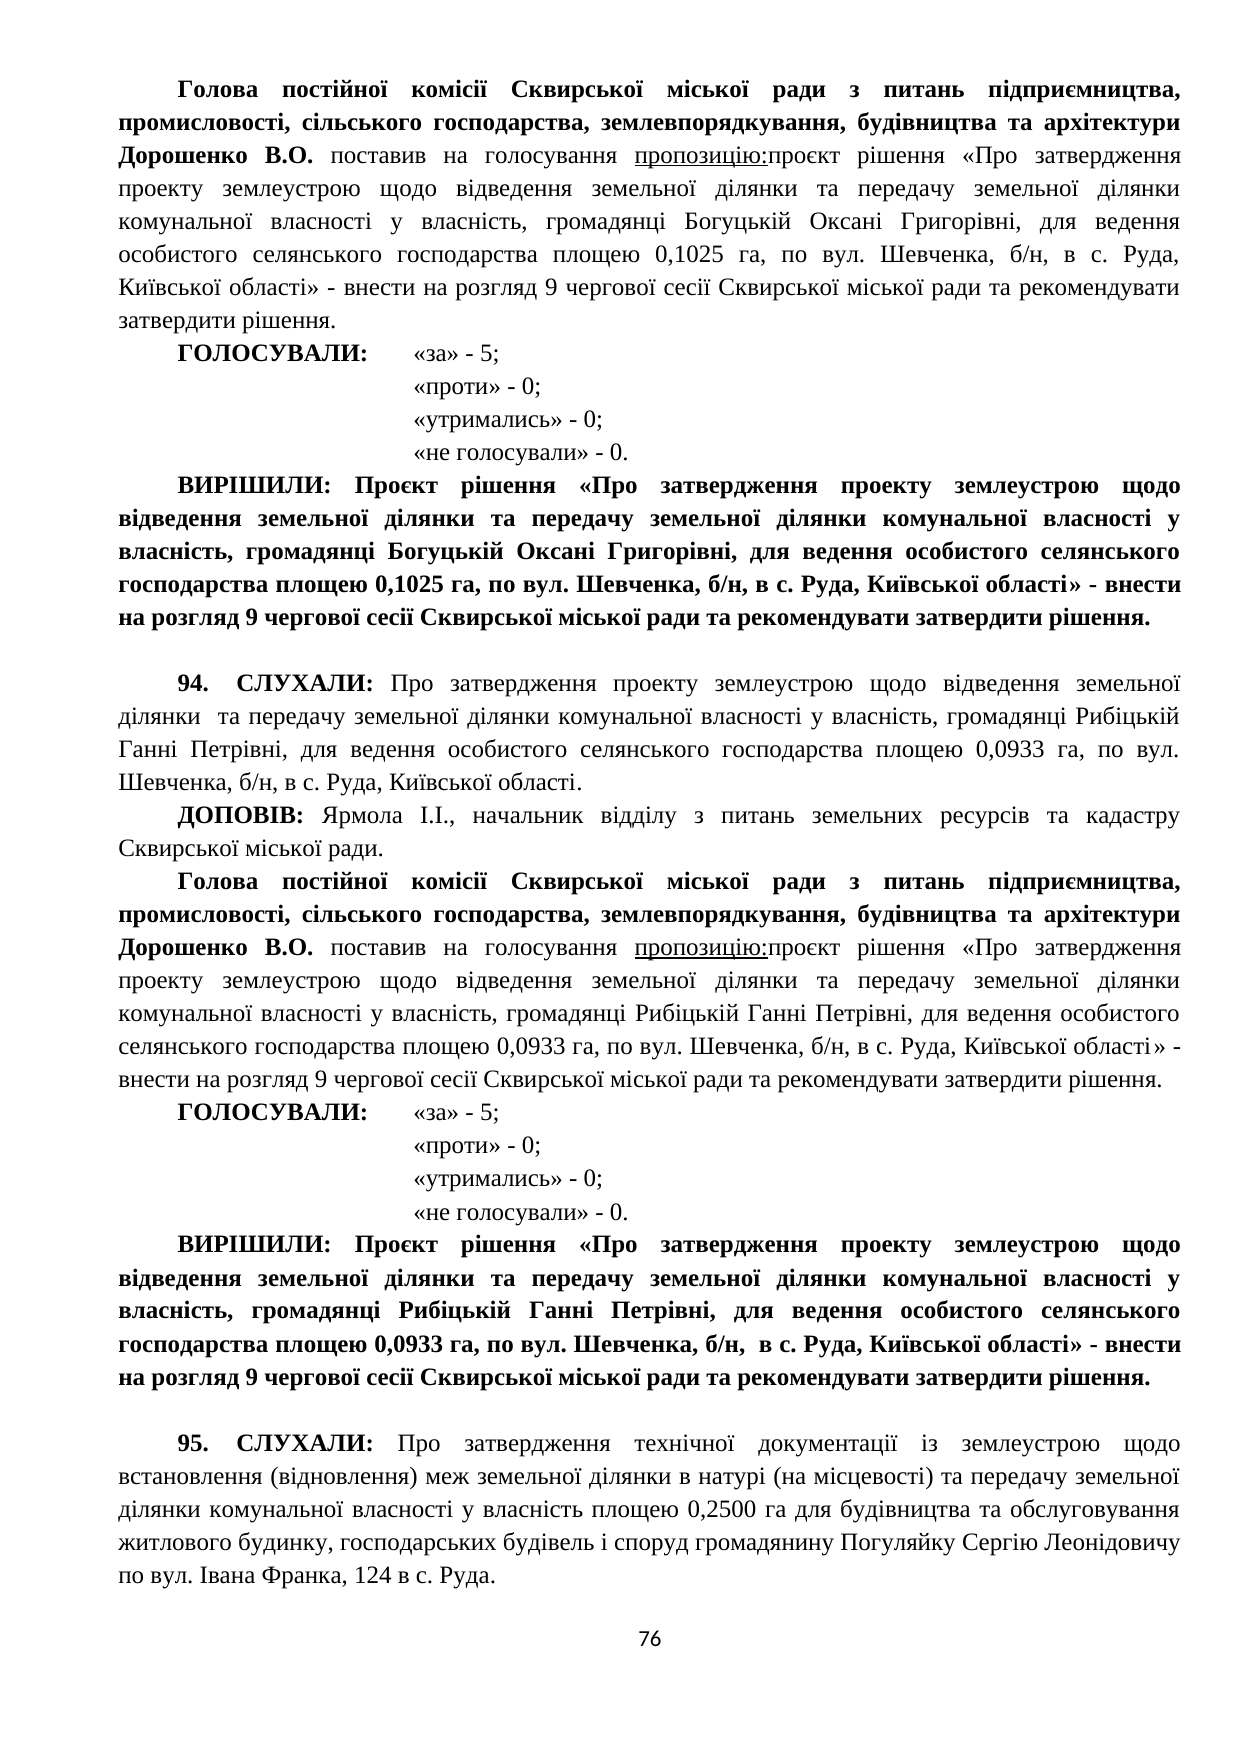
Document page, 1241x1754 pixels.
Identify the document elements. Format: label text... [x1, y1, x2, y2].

list ВИРІШИЛИ: Проєкт рішення «Про затвердження проекту землеустрою щодо відведення земельної ділянки та передачу земельної ділянки комунальної власності у власність, громадянці Рибіцькій Ганні Петрівні, для ведення особистого селянського господарства площею 0,0933 га, по вул. Шевченка, б/н, в с. Руда, Київської області» - внести на розгляд 9 чергової сесії Сквирської міської ради та рекомендувати затвердити рішення. [118, 1229, 1181, 1390]
text «утримались» - 0; [118, 1163, 1181, 1192]
text ДОПОВІВ: Ярмола І.І., начальник відділу з питань земельних ресурсів та кадастру Сквирської міської ради. [118, 800, 1181, 862]
list СЛУХАЛИ: Про затвердження проекту землеустрою щодо відведення земельної ділянки та передачу земельної ділянки комунальної власності у власність, громадянці Рибіцькій Ганні Петрівні, для ведення особистого селянського господарства площею 0,0933 га, по вул. Шевченка, б/н, в с. Руда, Київської області. [118, 668, 1181, 796]
list СЛУХАЛИ: Про затвердження технічної документації із землеустрою щодо встановлення (відновлення) меж земельної ділянки в натурі (на місцевості) та передачу земельної ділянки комунальної власності у власність площею 0,2500 га для будівництва та обслуговування житлового будинку, господарських будівель і споруд громадянину Погуляйку Сергію Леонідовичу по вул. Івана Франка, 124 в с. Руда. [118, 1428, 1181, 1588]
text «не голосували» - 0. [118, 1197, 1181, 1225]
text ГОЛОСУВАЛИ: «за» - 5; [118, 1097, 1181, 1126]
text «не голосували» - 0. [118, 437, 1181, 466]
text ГОЛОСУВАЛИ: «за» - 5; [118, 338, 1181, 367]
list ВИРІШИЛИ: Проєкт рішення «Про затвердження проекту землеустрою щодо відведення земельної ділянки та передачу земельної ділянки комунальної власності у власність, громадянці Богуцькій Оксані Григорівні, для ведення особистого селянського господарства площею 0,1025 га, по вул. Шевченка, б/н, в с. Руда, Київської області» - внести на розгляд 9 чергової сесії Сквирської міської ради та рекомендувати затвердити рішення. [118, 470, 1181, 631]
text «проти» - 0; [118, 1131, 1181, 1159]
text Голова постійної комісії Сквирської міської ради з питань підприємництва, промисловості, сільського господарства, землевпорядкування, будівництва та архітектури Дорошенко В.О. поставив на голосування пропозицію:проєкт рішення «Про затвердження проекту землеустрою щодо відведення земельної ділянки та передачу земельної ділянки комунальної власності у власність, громадянці Богуцькій Оксані Григорівні, для ведення особистого селянського господарства площею 0,1025 га, по вул. Шевченка, б/н, в с. Руда, Київської області» - внести на розгляд 9 чергової сесії Сквирської міської ради та рекомендувати затвердити рішення. [118, 74, 1181, 334]
text «утримались» - 0; [118, 404, 1181, 433]
text «проти» - 0; [118, 371, 1181, 400]
text Голова постійної комісії Сквирської міської ради з питань підприємництва, промисловості, сільського господарства, землевпорядкування, будівництва та архітектури Дорошенко В.О. поставив на голосування пропозицію:проєкт рішення «Про затвердження проекту землеустрою щодо відведення земельної ділянки та передачу земельної ділянки комунальної власності у власність, громадянці Рибіцькій Ганні Петрівні, для ведення особистого селянського господарства площею 0,0933 га, по вул. Шевченка, б/н, в с. Руда, Київської області» - внести на розгляд 9 чергової сесії Сквирської міської ради та рекомендувати затвердити рішення. [118, 866, 1181, 1093]
